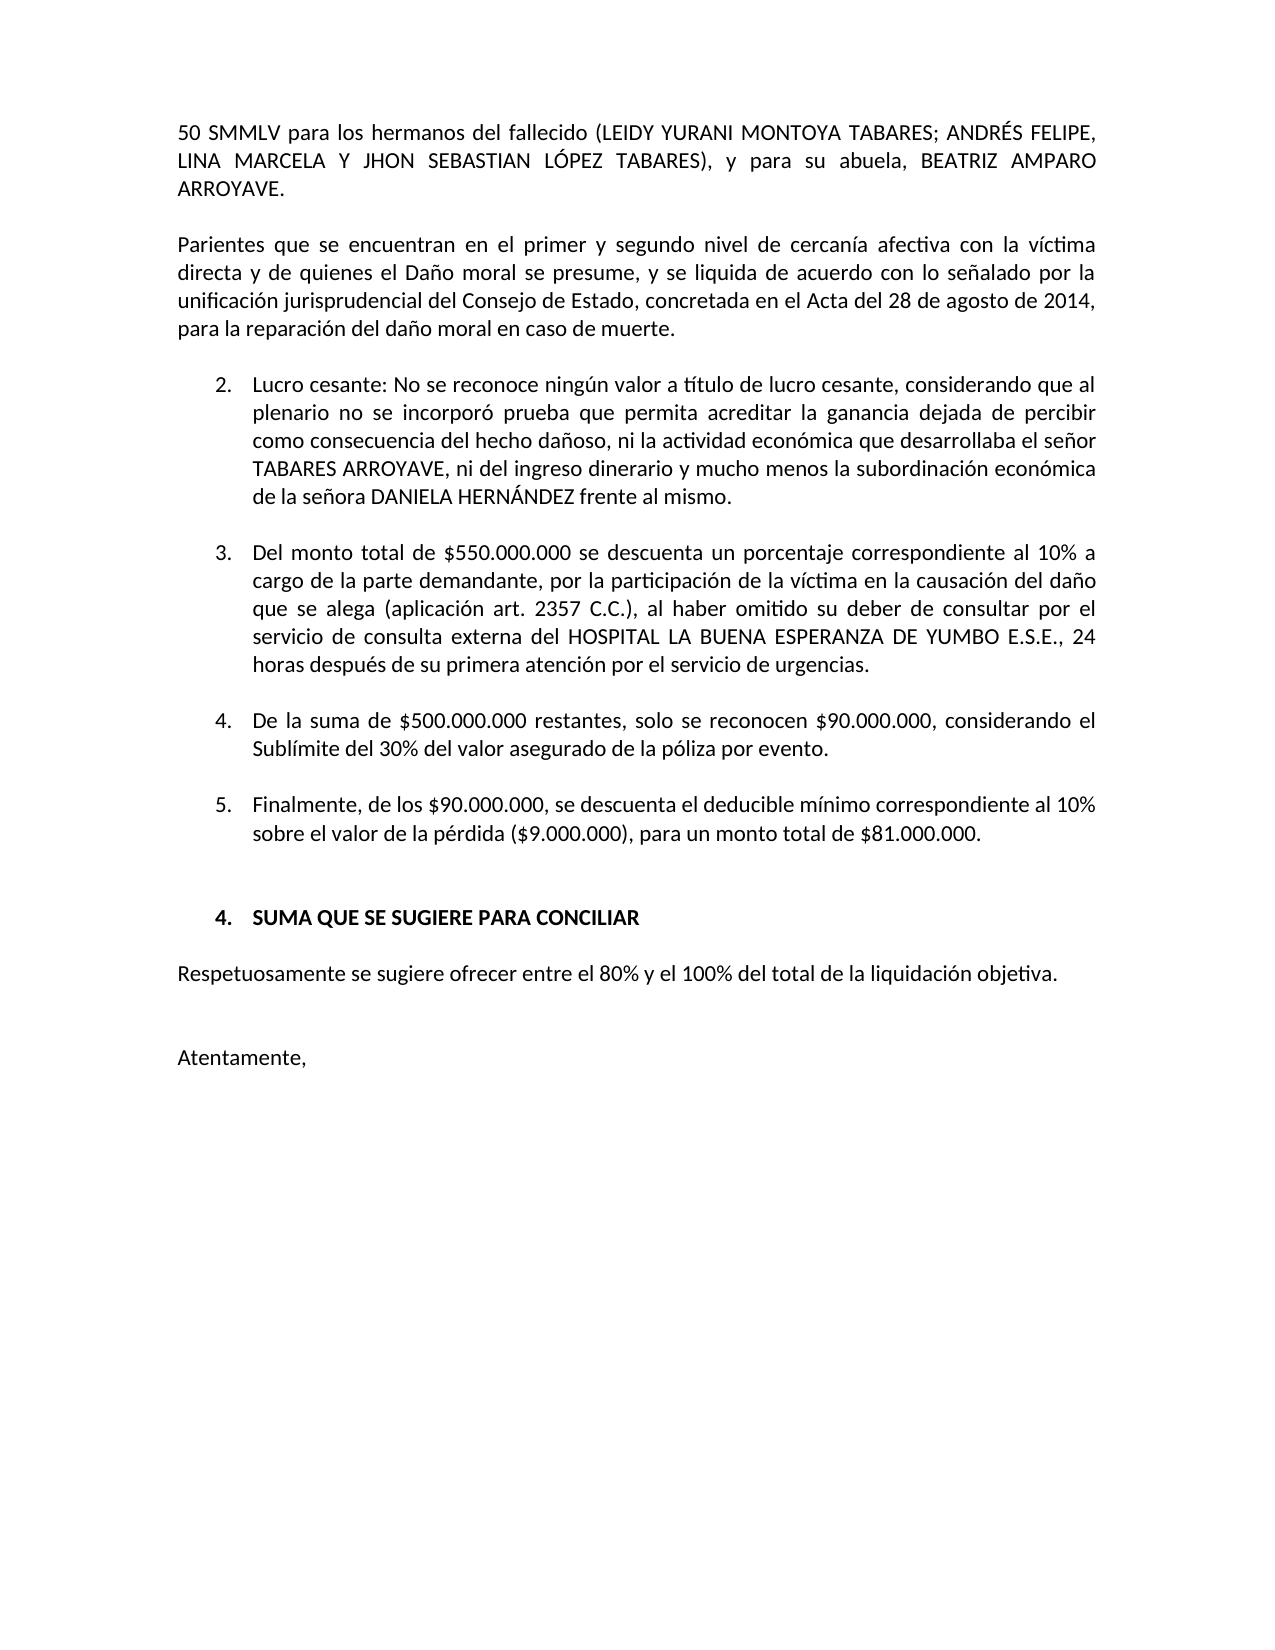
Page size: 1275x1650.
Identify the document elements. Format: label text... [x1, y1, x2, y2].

list Lucro cesante: No se reconoce ningún valor a título de lucro cesante, considerando que al plenario no se incorporó prueba que permita acreditar la ganancia dejada de percibir como consecuencia del hecho dañoso, ni la actividad económica que desarrollaba el señor TABARES ARROYAVE, ni del ingreso dinerario y mucho menos la subordinación económica de la señora DANIELA HERNÁNDEZ frente al mismo. [215, 370, 1098, 510]
list De la suma de $500.000.000 restantes, solo se reconocen $90.000.000, considerando el Sublímite del 30% del valor asegurado de la póliza por evento. [215, 707, 1098, 763]
text Parientes que se encuentran en el primer y segundo nivel de cercanía afectiva con la víctima directa y de quienes el Daño moral se presume, y se liquida de acuerdo con lo señalado por la unificación jurisprudencial del Consejo de Estado, concretada en el Acta del 28 de agosto de 2014, para la reparación del daño moral en caso de muerte. [177, 230, 1098, 342]
text Atentamente, [177, 1043, 1098, 1071]
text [177, 118, 1098, 202]
list Finalmente, de los $90.000.000, se descuenta el deducible mínimo correspondiente al 10% sobre el valor de la pérdida ($9.000.000), para un monto total de $81.000.000. [215, 791, 1098, 847]
text Respetuosamente se sugiere ofrecer entre el 80% y el 100% del total de la liquidación objetiva. [177, 959, 1098, 987]
list Del monto total de $550.000.000 se descuenta un porcentaje correspondiente al 10% a cargo de la parte demandante, por la participación de la víctima en la causación del daño que se alega (aplicación art. 2357 C.C.), al haber omitido su deber de consultar por el servicio de consulta externa del HOSPITAL LA BUENA ESPERANZA DE YUMBO E.S.E., 24 horas después de su primera atención por el servicio de urgencias. [215, 538, 1098, 678]
list SUMA QUE SE SUGIERE PARA CONCILIAR [215, 903, 1098, 931]
